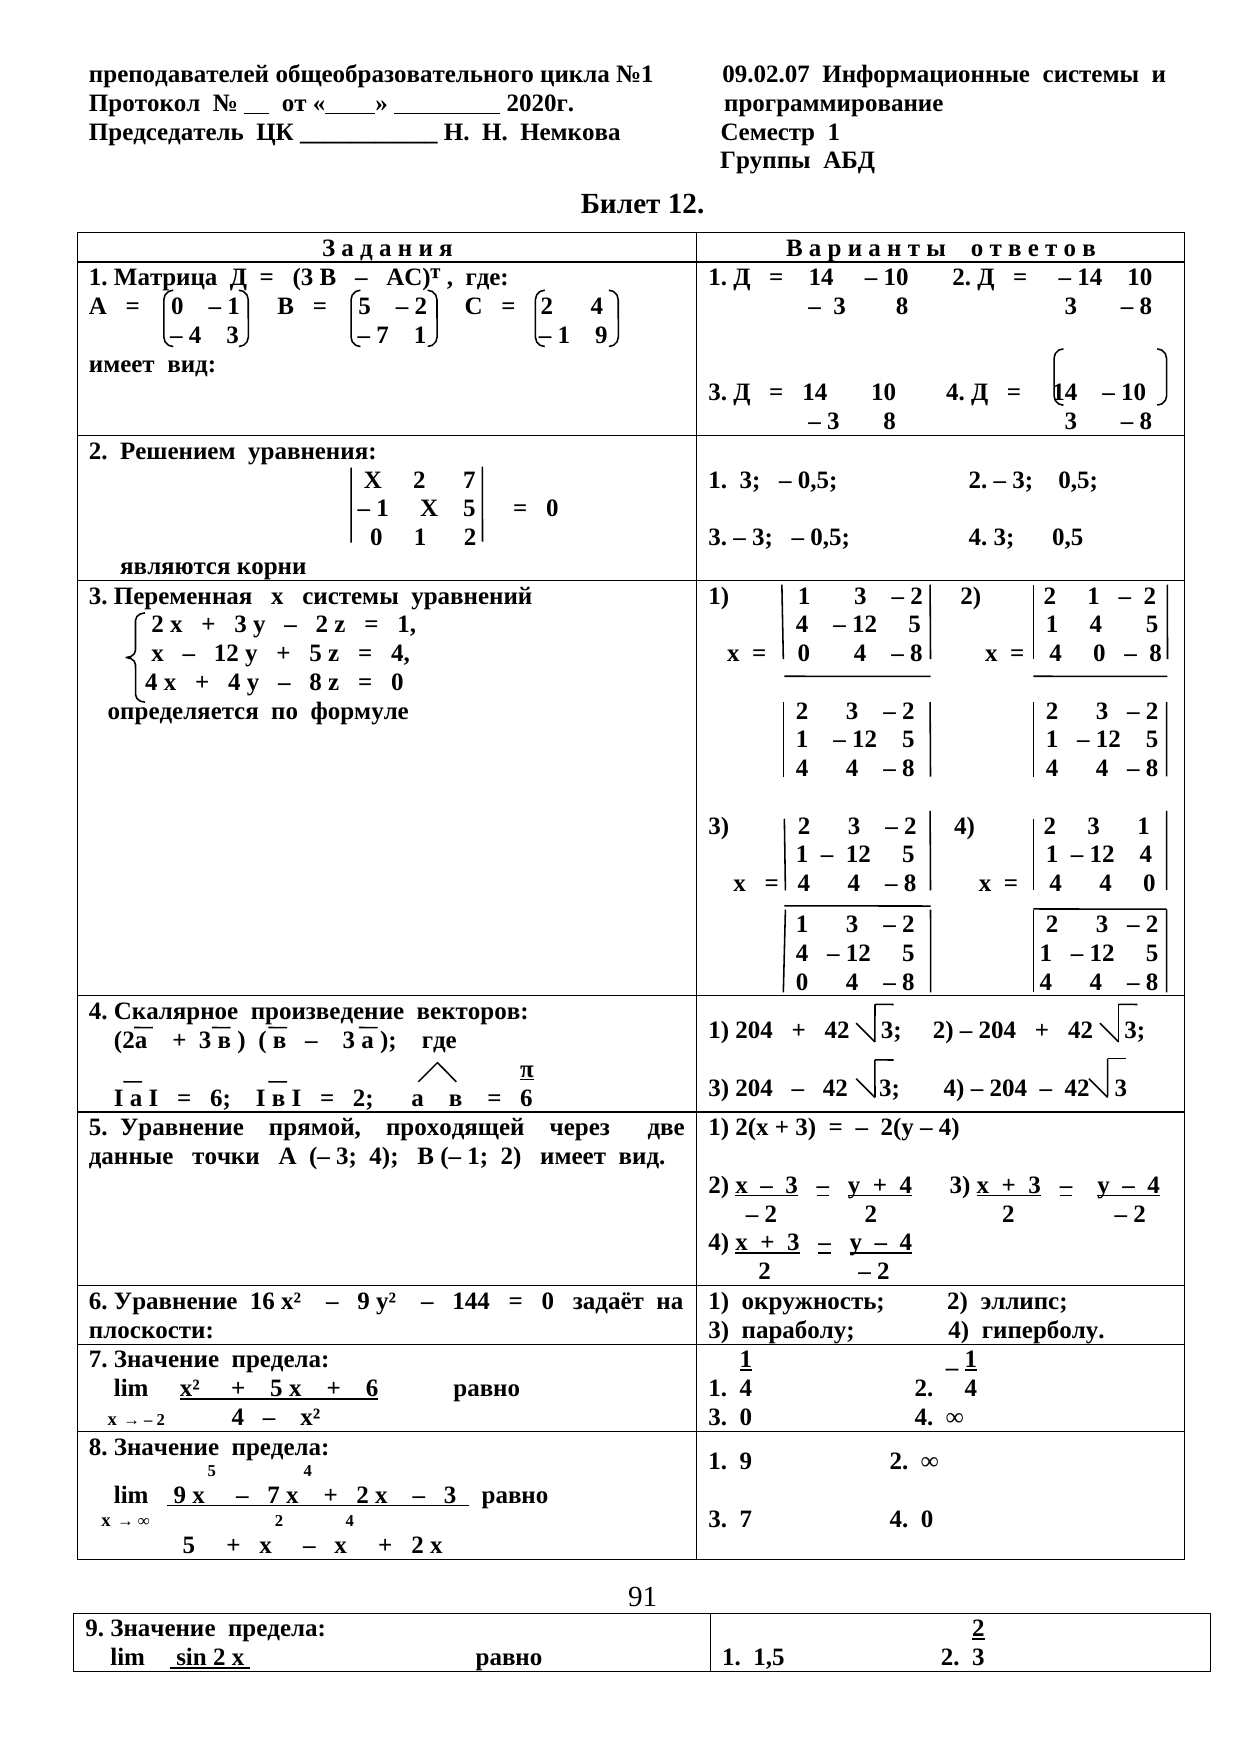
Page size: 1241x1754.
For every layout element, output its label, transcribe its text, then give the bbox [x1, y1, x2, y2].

text 91 [89, 1579, 1196, 1612]
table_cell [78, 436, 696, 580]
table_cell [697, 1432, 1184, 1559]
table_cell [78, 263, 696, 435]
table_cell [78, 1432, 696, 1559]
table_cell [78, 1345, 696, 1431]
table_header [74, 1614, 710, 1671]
text Группы АБД [89, 145, 1196, 174]
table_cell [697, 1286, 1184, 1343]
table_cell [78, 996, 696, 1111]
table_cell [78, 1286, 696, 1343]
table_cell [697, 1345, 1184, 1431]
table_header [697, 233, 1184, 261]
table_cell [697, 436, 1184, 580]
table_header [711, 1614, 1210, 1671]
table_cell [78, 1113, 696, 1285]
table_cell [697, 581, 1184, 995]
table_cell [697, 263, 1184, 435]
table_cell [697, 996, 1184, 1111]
text Билет 12. [89, 186, 1196, 220]
text преподавателей общеобразовательного цикла №1 09.02.07 Информационные системы и [89, 59, 1196, 88]
text Председатель ЦК ___________ Н. Н. Немкова Семестр 1 [89, 117, 1196, 145]
text Протокол № от « » 2020г. программирование [89, 88, 1196, 117]
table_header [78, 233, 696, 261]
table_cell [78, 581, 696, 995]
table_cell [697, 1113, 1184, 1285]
